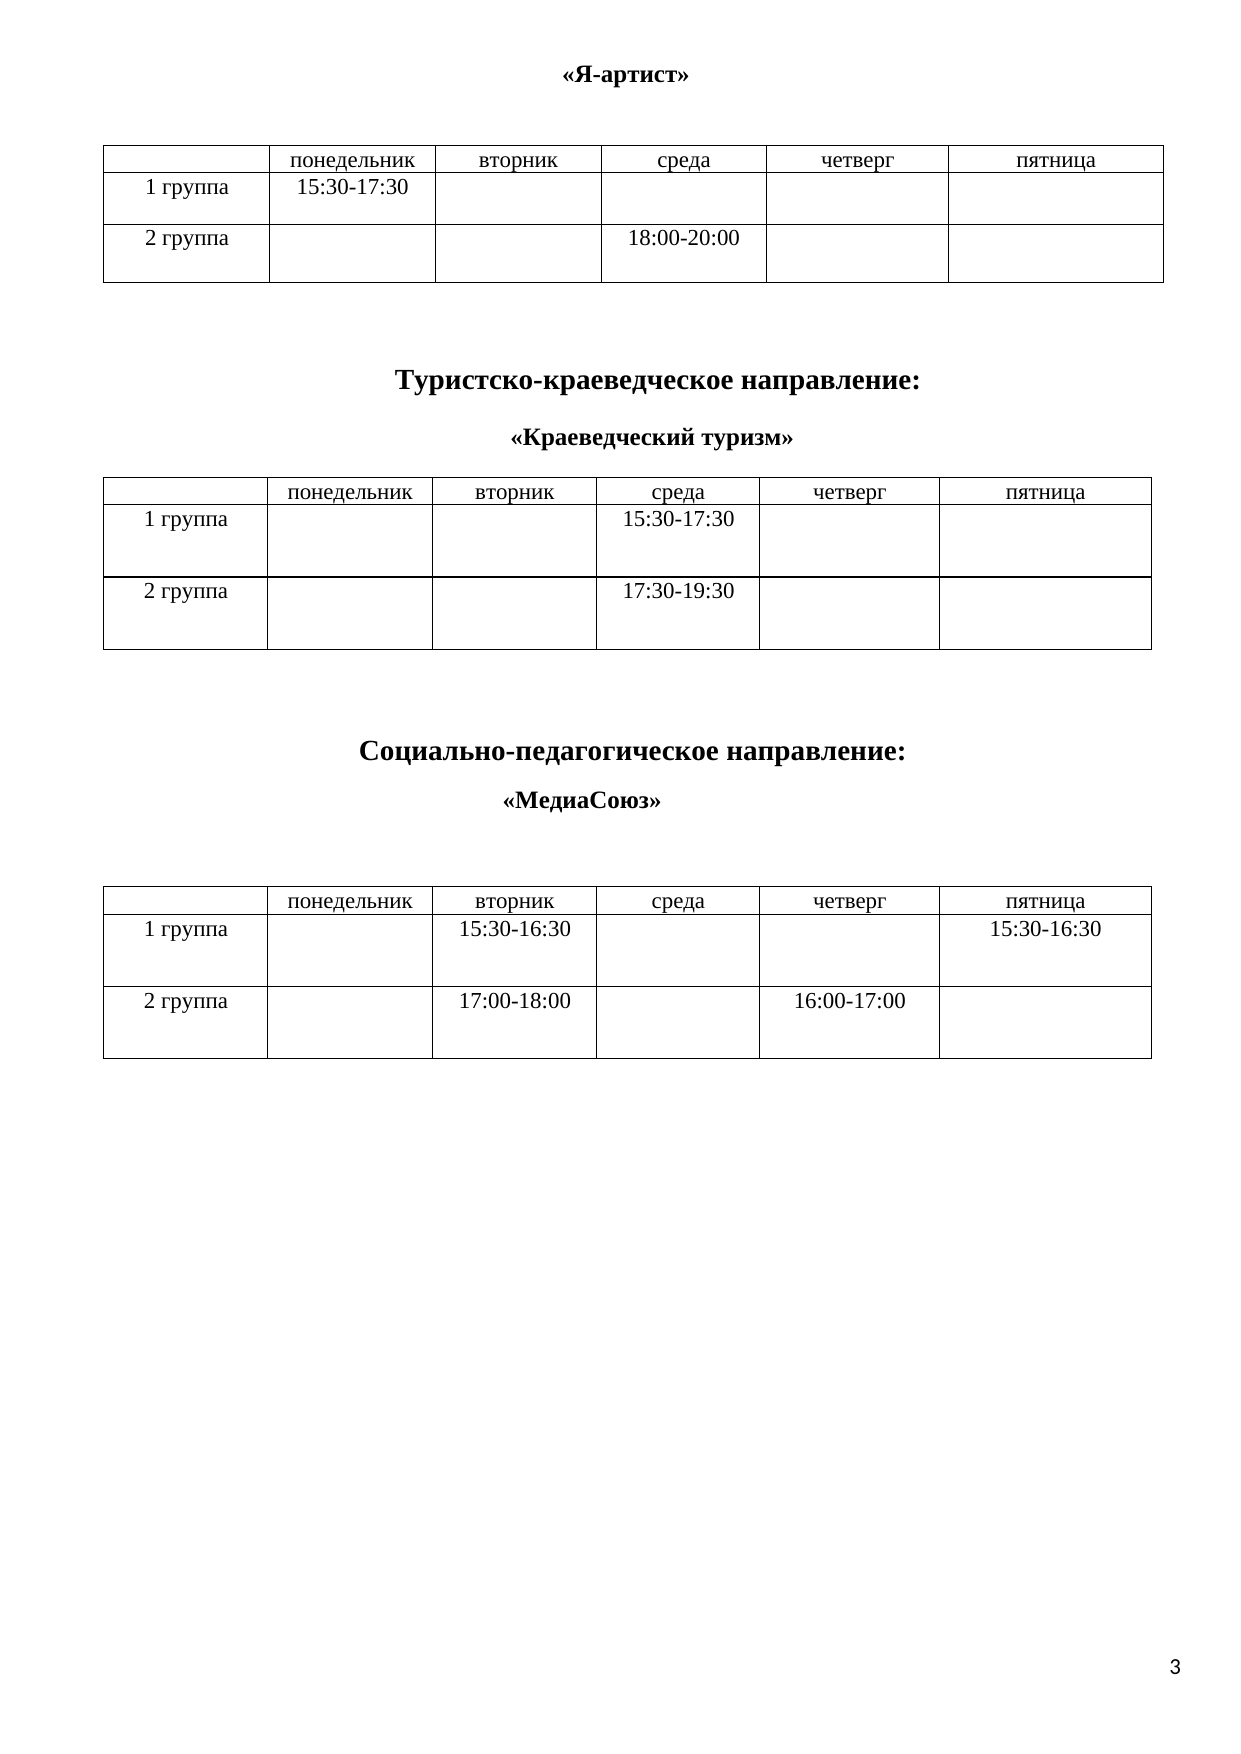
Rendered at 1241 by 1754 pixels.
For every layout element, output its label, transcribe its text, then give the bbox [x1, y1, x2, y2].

table_header пятница [940, 478, 1151, 504]
table_header среда [602, 146, 766, 172]
table_cell [268, 578, 432, 648]
table_header понедельник [270, 146, 435, 172]
table_cell [268, 987, 432, 1058]
text «Краеведческий туризм» [103, 422, 1181, 451]
table_cell [433, 505, 596, 576]
table_cell 17:30-19:30 [597, 578, 759, 648]
table_cell [268, 505, 432, 576]
table_cell [270, 225, 435, 282]
table_cell 2 группа [104, 987, 267, 1058]
table_header вторник [433, 478, 596, 504]
table_cell [433, 578, 596, 648]
table_cell [597, 987, 759, 1058]
table_header пятница [940, 887, 1151, 914]
table_cell 15:30-17:30 [597, 505, 759, 576]
table_cell 15:30-16:30 [433, 915, 596, 986]
table_cell [940, 987, 1151, 1058]
table_cell 15:30-17:30 [270, 173, 435, 223]
table_cell [767, 173, 948, 223]
table_cell 17:00-18:00 [433, 987, 596, 1058]
table_cell 15:30-16:30 [940, 915, 1151, 986]
text Социально-педагогическое направление: [103, 733, 1181, 766]
table_cell [760, 578, 939, 648]
table_cell 1 группа [104, 505, 267, 576]
table_cell [940, 578, 1151, 648]
table_header четверг [760, 478, 939, 504]
table_header понедельник [268, 478, 432, 504]
table_cell 18:00-20:00 [602, 225, 766, 282]
table_header вторник [436, 146, 601, 172]
table_cell [602, 173, 766, 223]
table_header среда [597, 478, 759, 504]
table_cell [760, 915, 939, 986]
table_cell [268, 915, 432, 986]
text «МедиаСоюз» [103, 785, 1181, 814]
table_header среда [597, 887, 759, 914]
table_cell [436, 225, 601, 282]
table_cell [760, 505, 939, 576]
table_header [104, 887, 267, 914]
table_cell [949, 173, 1163, 223]
table_header четверг [767, 146, 948, 172]
text «Я-артист» [103, 59, 1181, 88]
table_cell [767, 225, 948, 282]
table_cell 1 группа [104, 915, 267, 986]
table_cell [436, 173, 601, 223]
text Туристско-краеведческое направление: [103, 362, 1181, 395]
table_header [104, 478, 267, 504]
table_cell [597, 915, 759, 986]
table_cell 2 группа [104, 225, 269, 282]
table_header понедельник [268, 887, 432, 914]
table_cell [949, 225, 1163, 282]
table_header пятница [949, 146, 1163, 172]
table_cell 2 группа [104, 578, 267, 648]
table_header четверг [760, 887, 939, 914]
table_header [104, 146, 269, 172]
table_cell [940, 505, 1151, 576]
table_cell 16:00-17:00 [760, 987, 939, 1058]
table_header вторник [433, 887, 596, 914]
table_cell 1 группа [104, 173, 269, 223]
